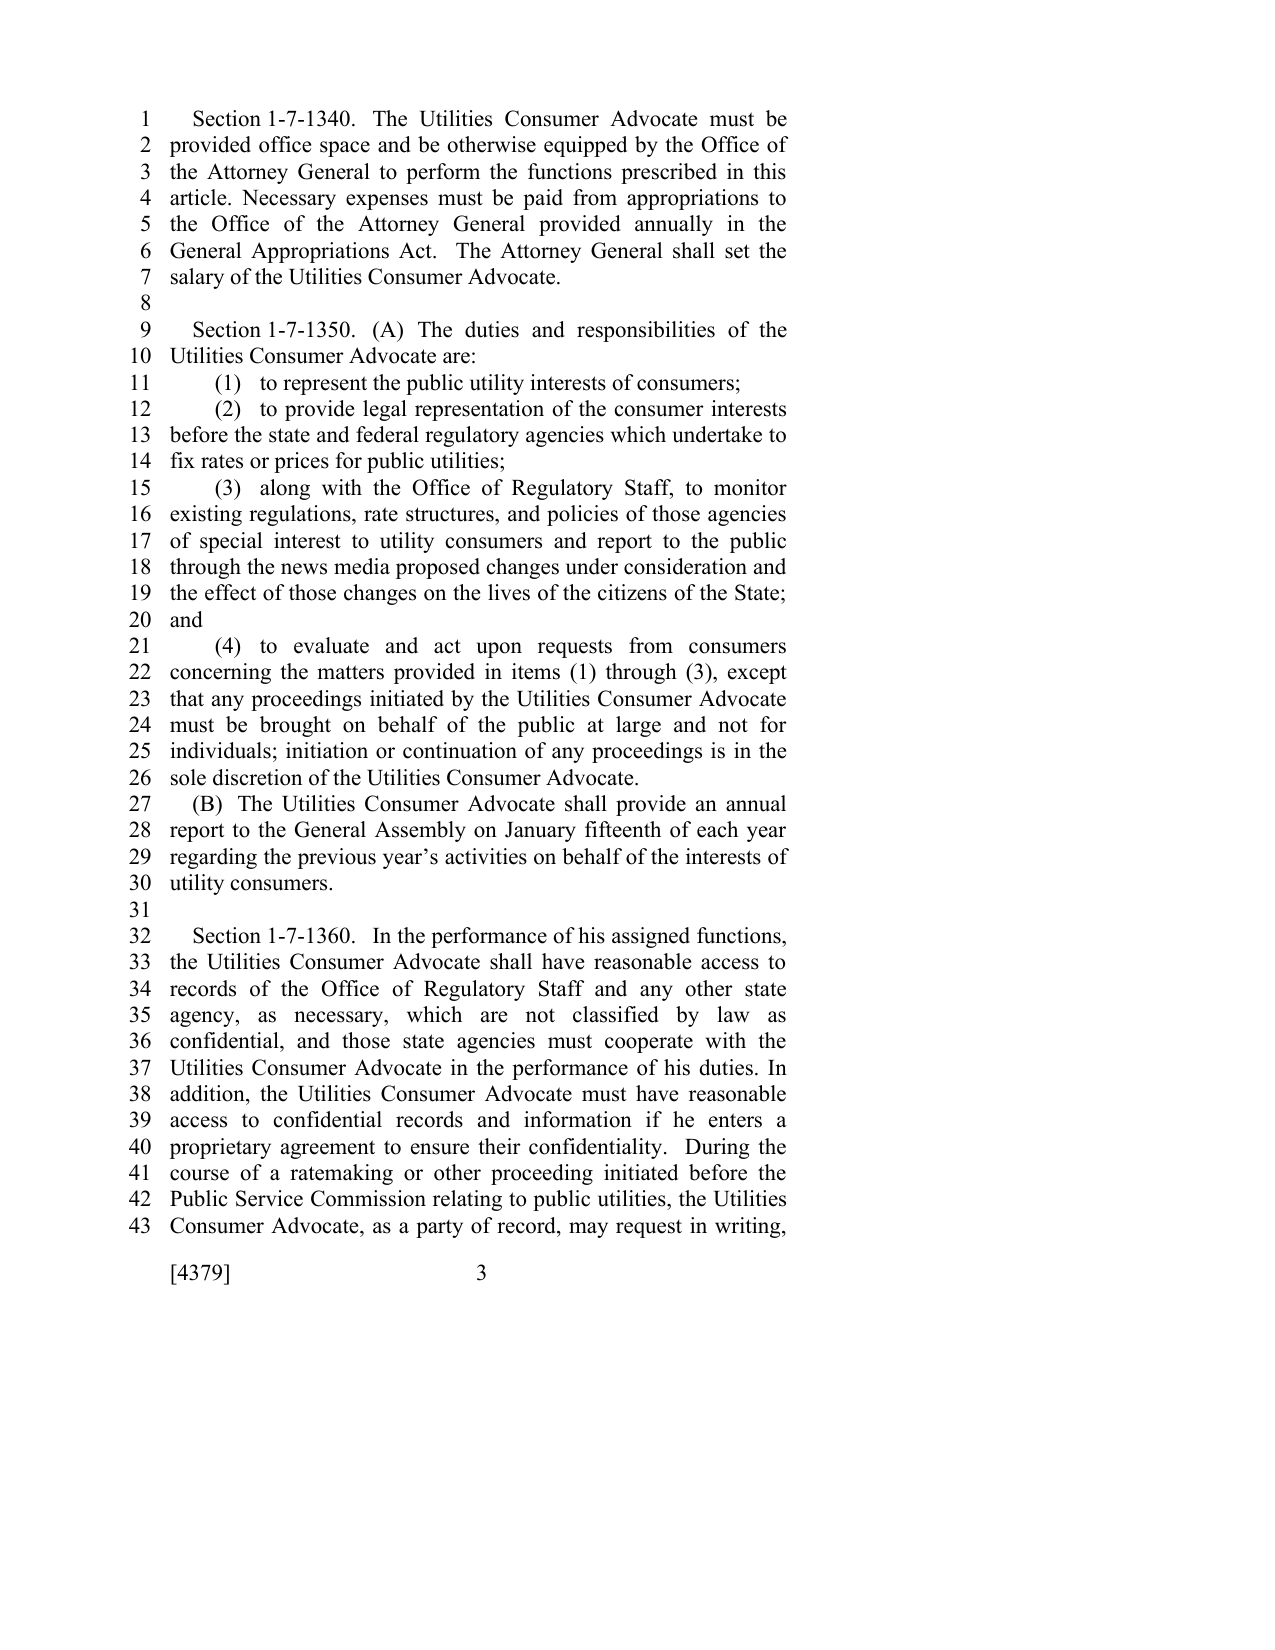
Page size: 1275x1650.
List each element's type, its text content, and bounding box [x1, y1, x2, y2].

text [169, 922, 787, 1238]
text Section 1-7-1340. The Utilities Consumer Advocate must be provided office space and be otherwise equipped by the Office of the Attorney General to perform the functions prescribed in this article. Necessary expenses must be paid from appropriations to the Office of the Attorney General provided annually in the General Appropriations Act. The Attorney General shall set the salary of the Utilities Consumer Advocate. [169, 105, 787, 289]
text (B) The Utilities Consumer Advocate shall provide an annual report to the General Assembly on January fifteenth of each year regarding the previous year’s activities on behalf of the interests of utility consumers. [169, 790, 787, 896]
text (3) along with the Office of Regulatory Staff, to monitor existing regulations, rate structures, and policies of those agencies of special interest to utility consumers and report to the public through the news media proposed changes under consideration and the effect of those changes on the lives of the citizens of the State; and [169, 474, 787, 632]
text Section 1-7-1350. (A) The duties and responsibilities of the Utilities Consumer Advocate are: [169, 316, 787, 368]
text (2) to provide legal representation of the consumer interests before the state and federal regulatory agencies which undertake to fix rates or prices for public utilities; [169, 395, 787, 474]
text (4) to evaluate and act upon requests from consumers concerning the matters provided in items (1) through (3), except that any proceedings initiated by the Utilities Consumer Advocate must be brought on behalf of the public at large and not for individuals; initiation or continuation of any proceedings is in the sole discretion of the Utilities Consumer Advocate. [169, 632, 787, 790]
text (1) to represent the public utility interests of consumers; [169, 368, 787, 395]
